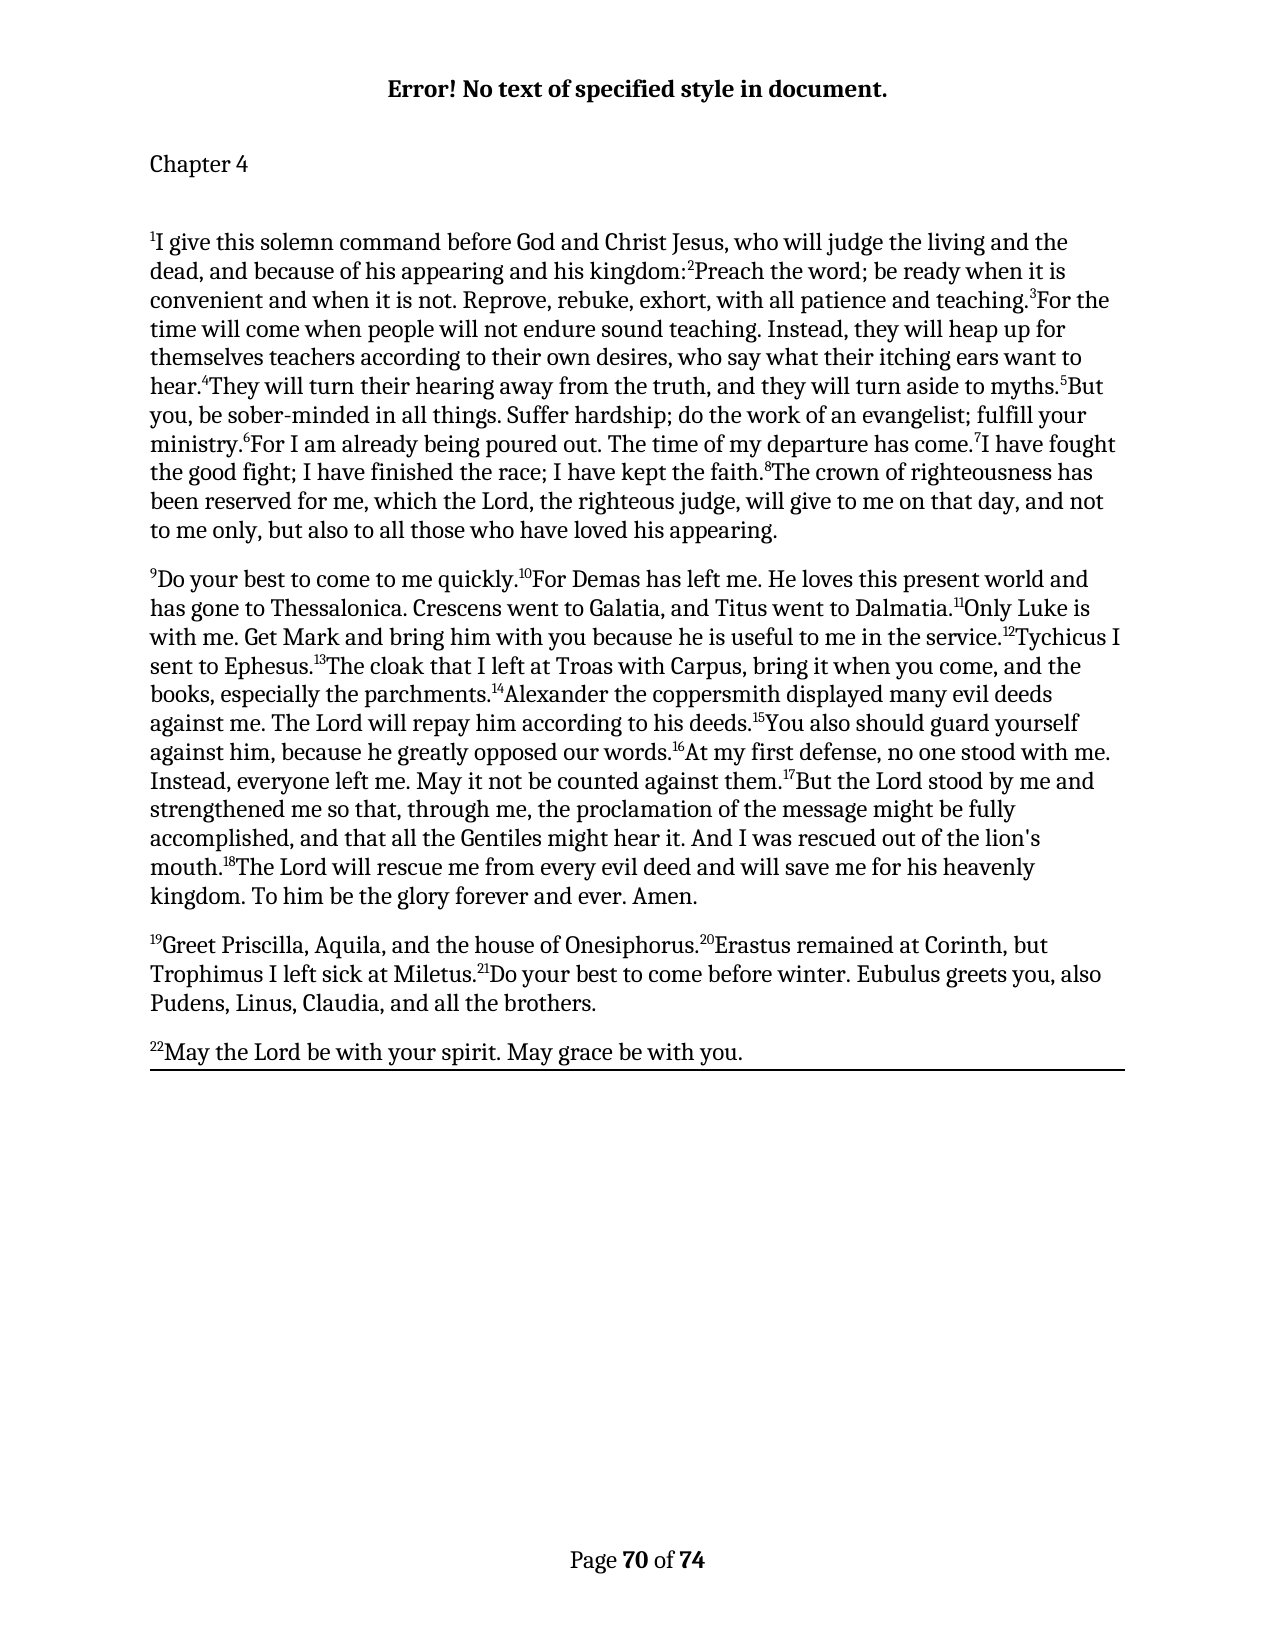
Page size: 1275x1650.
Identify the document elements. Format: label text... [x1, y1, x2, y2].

text 9Do your best to come to me quickly.10For Demas has left me. He loves this present world and has gone to Thessalonica. Crescens went to Galatia, and Titus went to Dalmatia.11Only Luke is with me. Get Mark and bring him with you because he is useful to me in the service.12Tychicus I sent to Ephesus.13The cloak that I left at Troas with Carpus, bring it when you come, and the books, especially the parchments.14Alexander the coppersmith displayed many evil deeds against me. The Lord will repay him according to his deeds.15You also should guard yourself against him, because he greatly opposed our words.16At my first defense, no one stood with me. Instead, everyone left me. May it not be counted against them.17But the Lord stood by me and strengthened me so that, through me, the proclamation of the message might be fully accomplished, and that all the Gentiles might hear it. And I was rescued out of the lion's mouth.18The Lord will rescue me from every evil deed and will save me for his heavenly kingdom. To him be the glory forever and ever. Amen. [150, 565, 1125, 910]
text 19Greet Priscilla, Aquila, and the house of Onesiphorus.20Erastus remained at Corinth, but Trophimus I left sick at Miletus.21Do your best to come before winter. Eubulus greets you, also Pudens, Linus, Claudia, and all the brothers. [150, 931, 1125, 1017]
text 1I give this solemn command before God and Christ Jesus, who will judge the living and the dead, and because of his appearing and his kingdom:2Preach the word; be ready when it is convenient and when it is not. Reprove, rebuke, exhort, with all patience and teaching.3For the time will come when people will not endure sound teaching. Instead, they will heap up for themselves teachers according to their own desires, who say what their itching ears want to hear.4They will turn their hearing away from the truth, and they will turn aside to myths.5But you, be sober-minded in all things. Suffer hardship; do the work of an evangelist; fulfill your ministry.6For I am already being poured out. The time of my departure has come.7I have fought the good fight; I have finished the race; I have kept the faith.8The crown of righteousness has been reserved for me, which the Lord, the righteous judge, will give to me on that day, and not to me only, but also to all those who have loved his appearing. [150, 228, 1125, 544]
text Chapter 4 [150, 150, 1125, 207]
text 22May the Lord be with your spirit. May grace be with you. [150, 1038, 1125, 1069]
